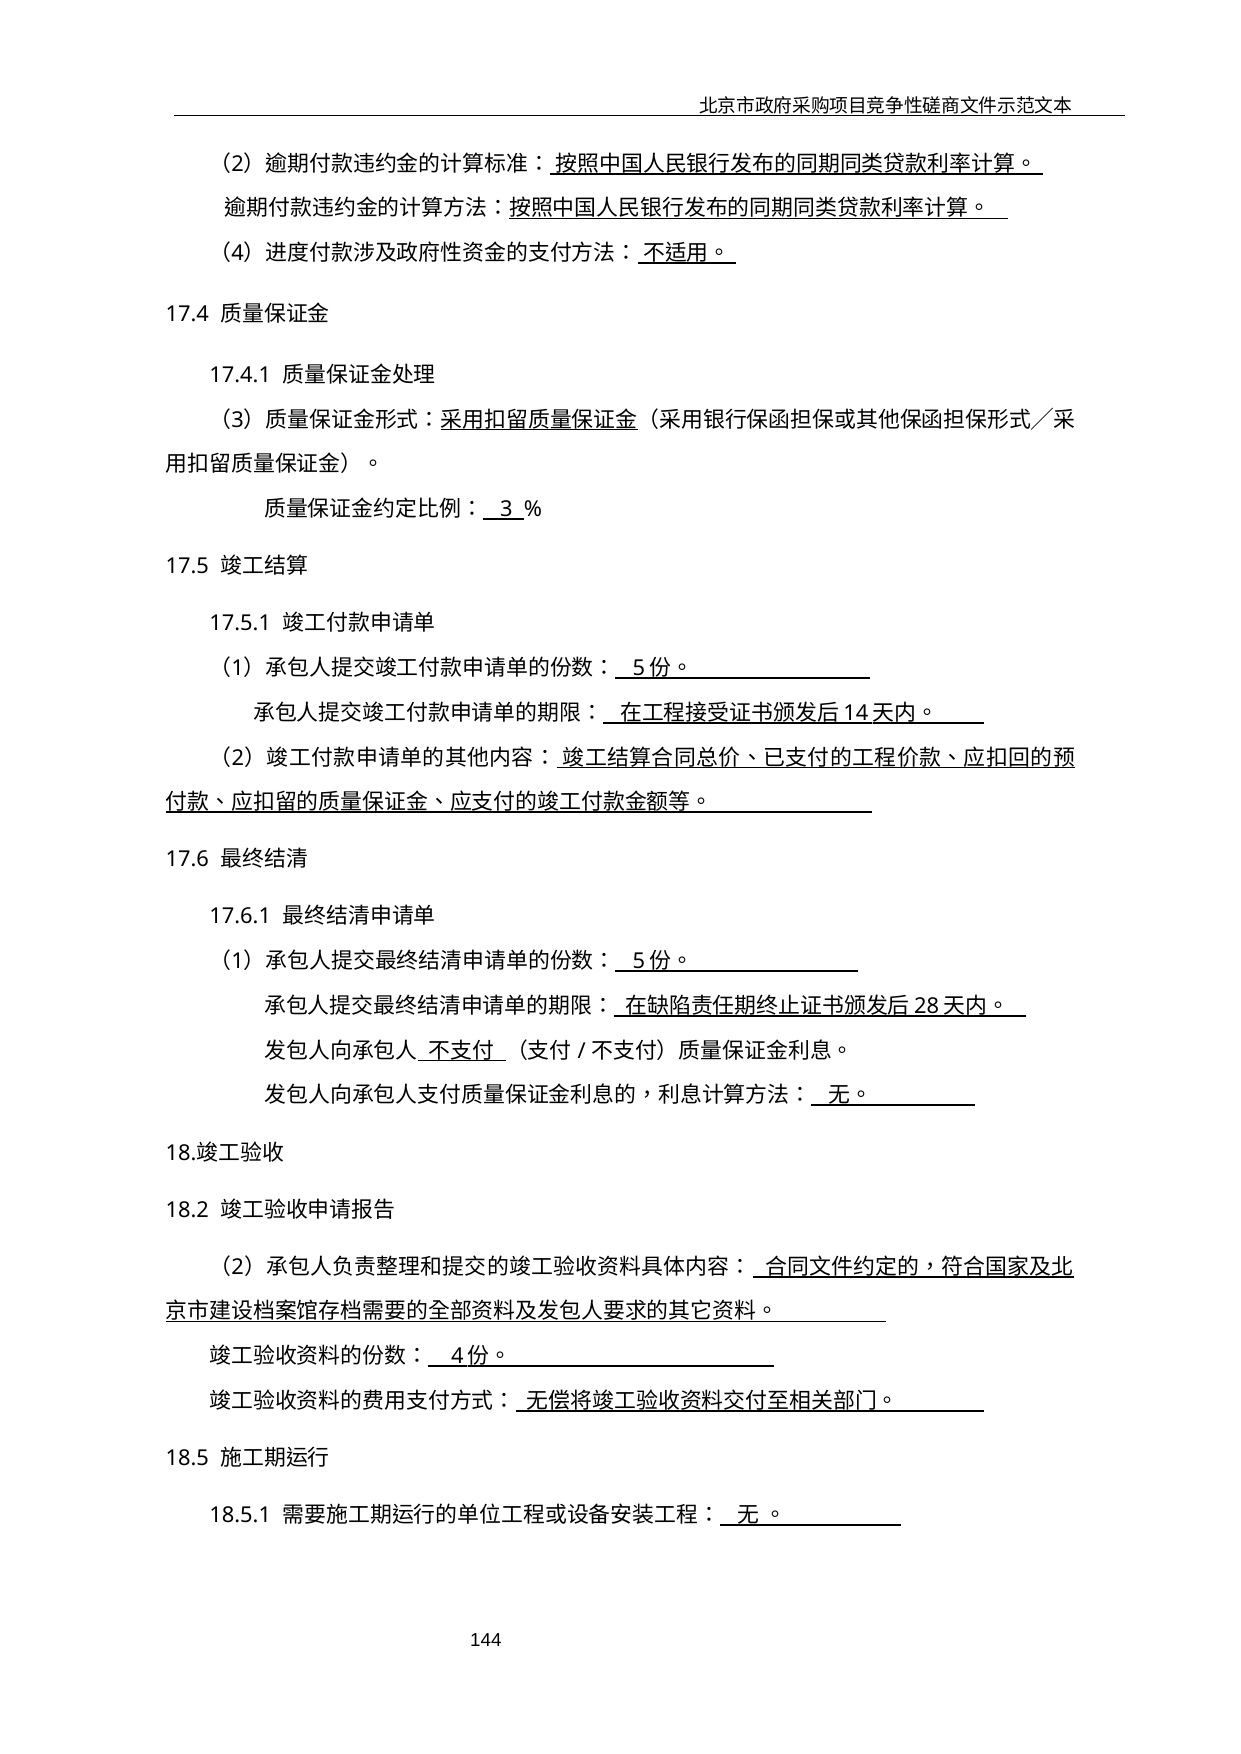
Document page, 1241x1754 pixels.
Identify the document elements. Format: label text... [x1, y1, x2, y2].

text （2）逾期付款违约金的计算标准： 按照中国人民银行发布的同期同类贷款利率计算。 [165, 148, 1075, 177]
text 发包人向承包人支付质量保证金利息的，利息计算方法： 无。 [165, 1079, 1075, 1109]
text 竣工验收资料的费用支付方式： 无偿将竣工验收资料交付至相关部门。 [165, 1385, 1075, 1415]
text 承包人提交竣工付款申请单的期限： 在工程接受证书颁发后14天内。 [165, 697, 1075, 727]
text （4）进度付款涉及政府性资金的支付方法： 不适用。 [165, 237, 1075, 267]
text （2）承包人负责整理和提交的竣工验收资料具体内容： 合同文件约定的，符合国家及北京市建设档案馆存档需要的全部资料及发包人要求的其它资料。 [165, 1251, 1075, 1325]
text 18.5.1 需要施工期运行的单位工程或设备安装工程： 无 。 [165, 1499, 1075, 1529]
text 质量保证金约定比例： 3 % [165, 493, 1075, 523]
text 18.2 竣工验收申请报告 [165, 1194, 1075, 1223]
text 竣工验收资料的份数： 4份。 [165, 1340, 1075, 1370]
text 17.4 质量保证金 [165, 298, 1075, 328]
text 17.6 最终结清 [165, 843, 1075, 873]
text （3）质量保证金形式：采用扣留质量保证金（采用银行保函担保或其他保函担保形式╱采用扣留质量保证金）。 [165, 404, 1075, 478]
text 17.5 竣工结算 [165, 550, 1075, 580]
text 发包人向承包人 不支付 （支付 / 不支付）质量保证金利息。 [165, 1034, 1075, 1064]
text 逾期付款违约金的计算方法：按照中国人民银行发布的同期同类贷款利率计算。 [165, 192, 1075, 222]
text 17.6.1 最终结清申请单 [165, 901, 1075, 930]
text （1）承包人提交最终结清申请单的份数： 5份。 [165, 945, 1075, 975]
text 17.5.1 竣工付款申请单 [165, 607, 1075, 637]
text 17.4.1 质量保证金处理 [165, 359, 1075, 389]
text 18.5 施工期运行 [165, 1442, 1075, 1472]
text 承包人提交最终结清申请单的期限： 在缺陷责任期终止证书颁发后28天内。 [165, 990, 1075, 1020]
text （2）竣工付款申请单的其他内容： 竣工结算合同总价、已支付的工程价款、应扣回的预付款、应扣留的质量保证金、应支付的竣工付款金额等。 [165, 741, 1075, 816]
text （1）承包人提交竣工付款申请单的份数： 5份。 [165, 652, 1075, 682]
text 18.竣工验收 [165, 1136, 1075, 1166]
